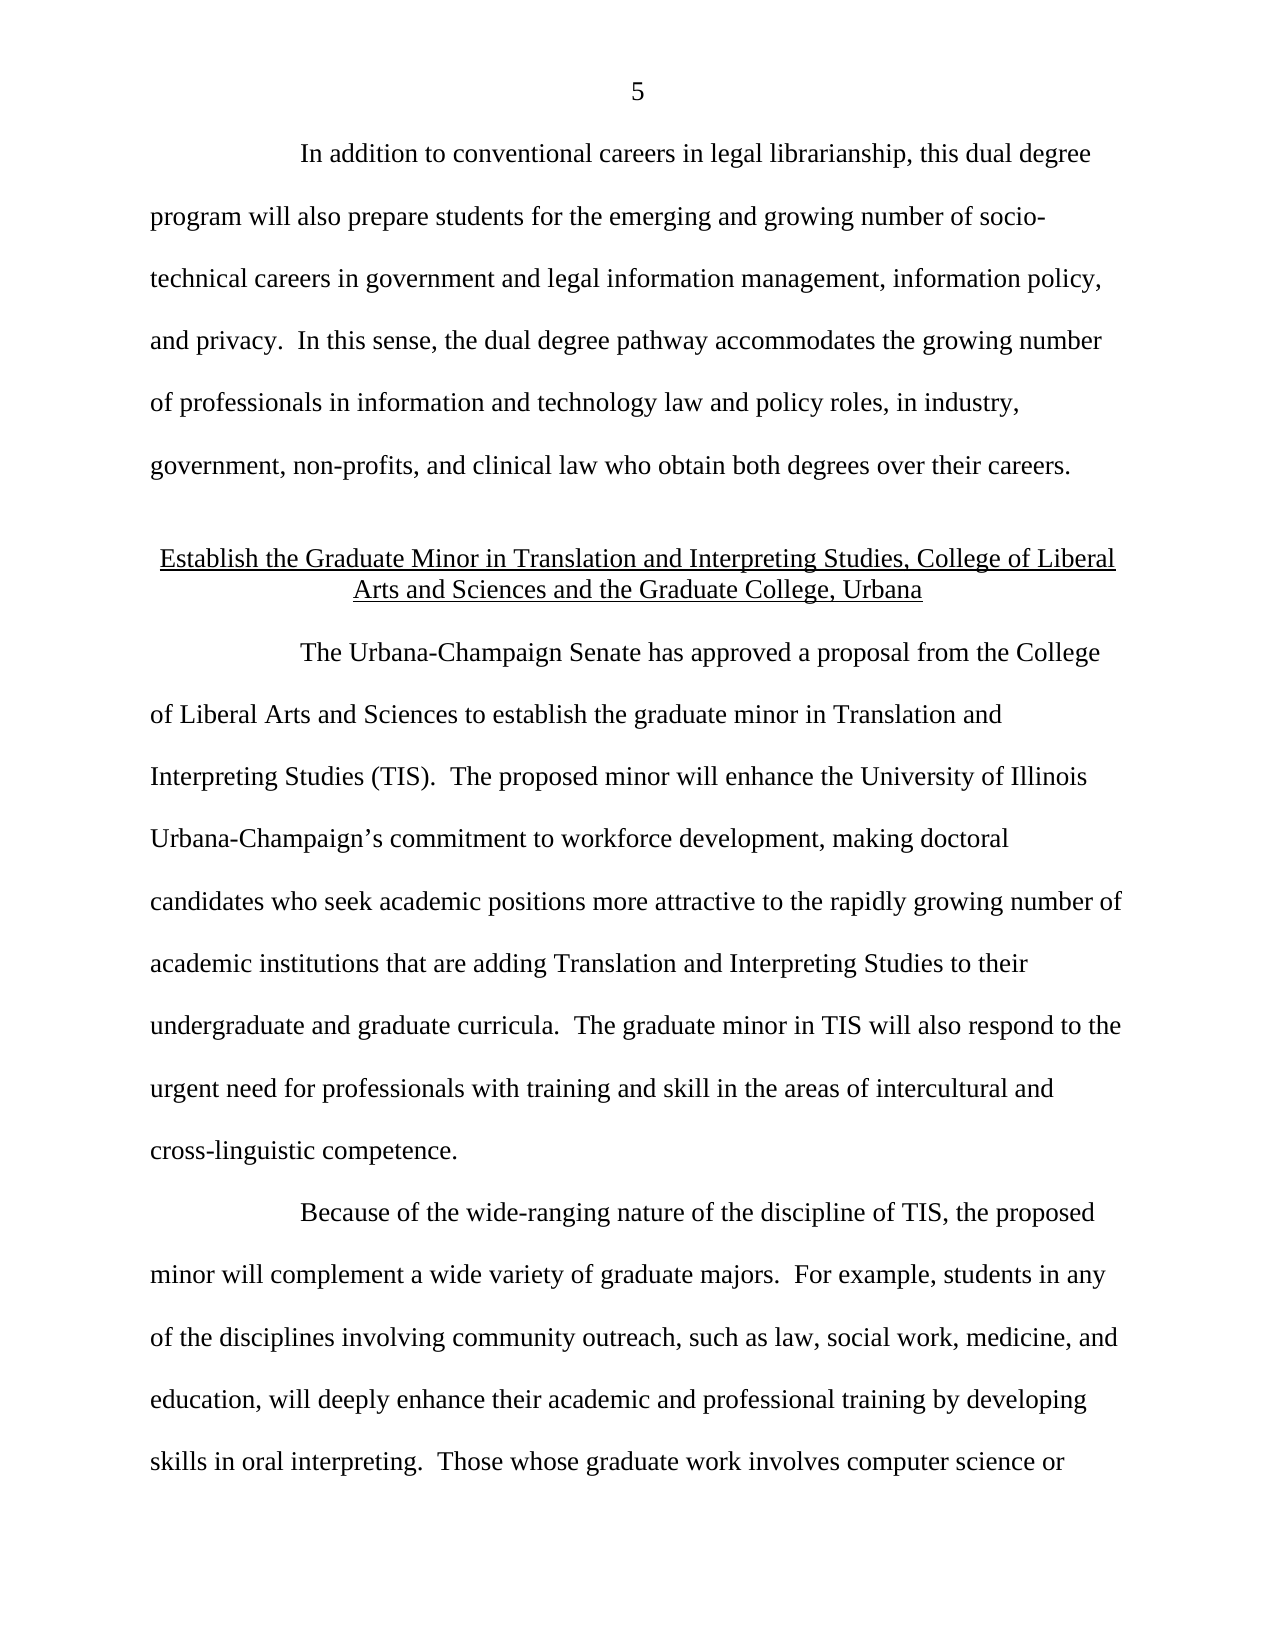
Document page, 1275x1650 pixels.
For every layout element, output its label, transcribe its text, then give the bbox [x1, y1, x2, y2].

text The Urbana-Champaign Senate has approved a proposal from the College of Liberal Arts and Sciences to establish the graduate minor in Translation and Interpreting Studies (TIS). The proposed minor will enhance the University of Illinois Urbana-Champaign’s commitment to workforce development, making doctoral candidates who seek academic positions more attractive to the rapidly growing number of academic institutions that are adding Translation and Interpreting Studies to their undergraduate and graduate curricula. The graduate minor in TIS will also respond to the urgent need for professionals with training and skill in the areas of intercultural and cross-linguistic competence. [150, 636, 1125, 1165]
text In addition to conventional careers in legal librarianship, this dual degree program will also prepare students for the emerging and growing number of socio-technical careers in government and legal information management, information policy, and privacy. In this sense, the dual degree pathway accommodates the growing number of professionals in information and technology law and policy roles, in industry, government, non-profits, and clinical law who obtain both degrees over their careers. [150, 137, 1125, 480]
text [150, 1196, 1125, 1477]
text Establish the Graduate Minor in Translation and Interpreting Studies, College of Liberal Arts and Sciences and the Graduate College, Urbana [150, 542, 1125, 604]
